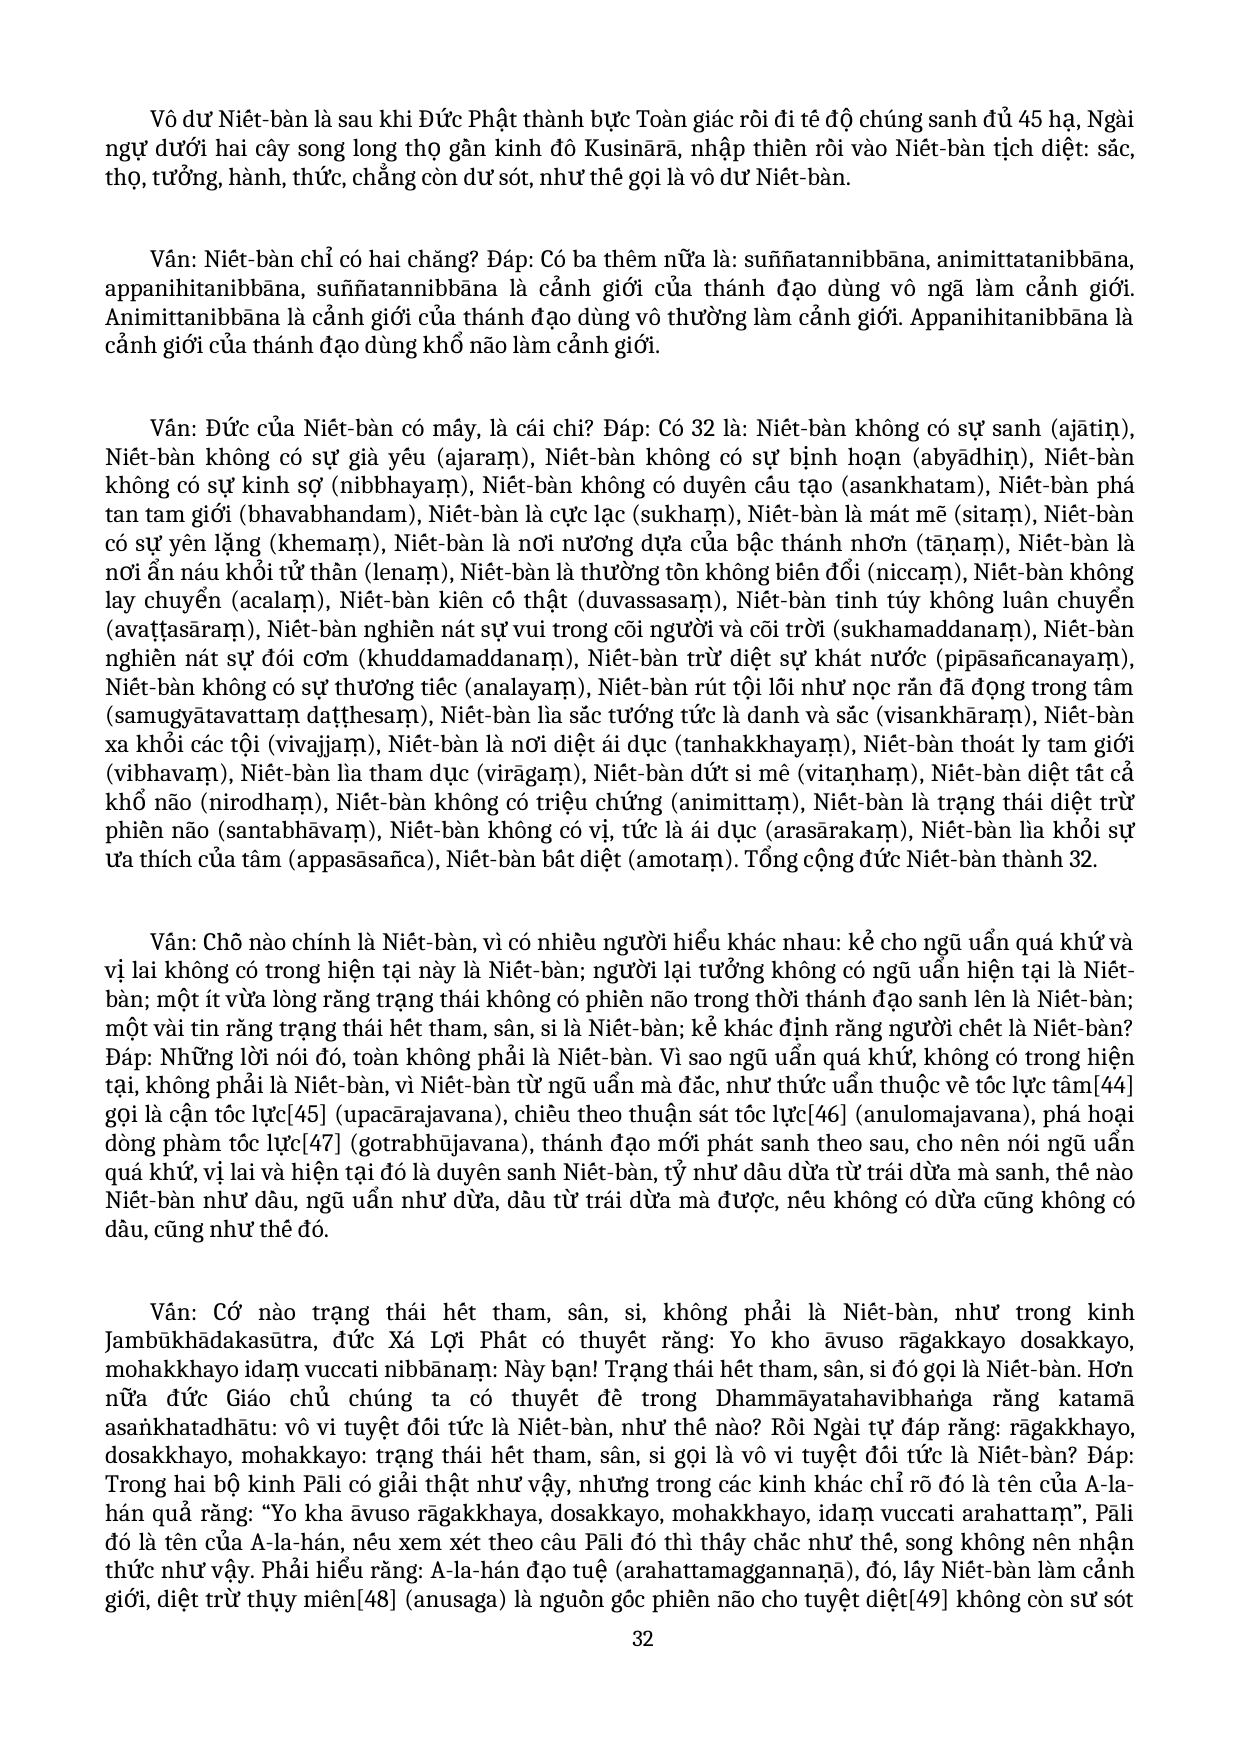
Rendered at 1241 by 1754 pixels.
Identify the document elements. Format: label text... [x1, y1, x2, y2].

text Vấn: Đức của Niết-bàn có mấy, là cái chi? Đáp: Có 32 là: Niết-bàn không có sự sanh (ajātiṇ), Niết-bàn không có sự già yếu (ajaraṃ), Niết-bàn không có sự bịnh hoạn (abyādhiṇ), Niết-bàn không có sự kinh sợ (nibbhayaṃ), Niết-bàn không có duyên cấu tạo (asankhatam), Niết-bàn phá tan tam giới (bhavabhandam), Niết-bàn là cực lạc (sukhaṃ), Niết-bàn là mát mẽ (sitaṃ), Niết-bàn có sự yên lặng (khemaṃ), Niết-bàn là nơi nương dựa của bậc thánh nhơn (tāṇaṃ), Niết-bàn là nơi ẩn náu khỏi tử thần (lenaṃ), Niết-bàn là thường tồn không biến đổi (niccaṃ), Niết-bàn không lay chuyển (acalaṃ), Niết-bàn kiên cố thật (duvassasaṃ), Niết-bàn tinh túy không luân chuyển (avaṭṭasāraṃ), Niết-bàn nghiền nát sự vui trong cõi người và cõi trời (sukhamaddanaṃ), Niết-bàn nghiền nát sự đói cơm (khuddamaddanaṃ), Niết-bàn trừ diệt sự khát nước (pipāsañcanayaṃ), Niết-bàn không có sự thương tiếc (analayaṃ), Niết-bàn rút tội lỗi như nọc rắn đã đọng trong tâm (samugyātavattaṃ daṭṭhesaṃ), Niết-bàn lìa sắc tướng tức là danh và sắc (visankhāraṃ), Niết-bàn xa khỏi các tội (vivajjaṃ), Niết-bàn là nơi diệt ái dục (tanhakkhayaṃ), Niết-bàn thoát ly tam giới (vibhavaṃ), Niết-bàn lìa tham dục (virāgaṃ), Niết-bàn dứt si mê (vitaṇhaṃ), Niết-bàn diệt tất cả khổ não (nirodhaṃ), Niết-bàn không có triệu chứng (animittaṃ), Niết-bàn là trạng thái diệt trừ phiền não (santabhāvaṃ), Niết-bàn không có vị, tức là ái dục (arasārakaṃ), Niết-bàn lìa khỏi sự ưa thích của tâm (appasāsañca), Niết-bàn bất diệt (amotaṃ). Tổng cộng đức Niết-bàn thành 32. [105, 414, 1135, 874]
text Vấn: Niết-bàn chỉ có hai chăng? Đáp: Có ba thêm nữa là: suññatannibbāna, animittatanibbāna, appanihitanibbāna, suññatannibbāna là cảnh giới của thánh đạo dùng vô ngã làm cảnh giới. Animittanibbāna là cảnh giới của thánh đạo dùng vô thường làm cảnh giới. Appanihitanibbāna là cảnh giới của thánh đạo dùng khổ não làm cảnh giới. [105, 245, 1135, 360]
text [105, 1297, 1135, 1614]
text Vấn: Chỗ nào chính là Niết-bàn, vì có nhiều người hiểu khác nhau: kẻ cho ngũ uẩn quá khứ và vị lai không có trong hiện tại này là Niết-bàn; người lại tưởng không có ngũ uẩn hiện tại là Niết-bàn; một ít vừa lòng rằng trạng thái không có phiền não trong thời thánh đạo sanh lên là Niết-bàn; một vài tin rằng trạng thái hết tham, sân, si là Niết-bàn; kẻ khác định rằng người chết là Niết-bàn? Đáp: Những lời nói đó, toàn không phải là Niết-bàn. Vì sao ngũ uẩn quá khứ, không có trong hiện tại, không phải là Niết-bàn, vì Niết-bàn từ ngũ uẩn mà đắc, như thức uẩn thuộc về tốc lực tâm[44] gọi là cận tốc lực[45] (upacārajavana), chiều theo thuận sát tốc lực[46] (anulomajavana), phá hoại dòng phàm tốc lực[47] (gotrabhūjavana), thánh đạo mới phát sanh theo sau, cho nên nói ngũ uẩn quá khứ, vị lai và hiện tại đó là duyên sanh Niết-bàn, tỷ như dầu dừa từ trái dừa mà sanh, thế nào Niết-bàn như dầu, ngũ uẩn như dừa, dầu từ trái dừa mà được, nếu không có dừa cũng không có dầu, cũng như thế đó. [105, 927, 1135, 1244]
text Vô dư Niết-bàn là sau khi Đức Phật thành bực Toàn giác rồi đi tế độ chúng sanh đủ 45 hạ, Ngài ngự dưới hai cây song long thọ gần kinh đô Kusinārā, nhập thiền rồi vào Niết-bàn tịch diệt: sắc, thọ, tưởng, hành, thức, chẳng còn dư sót, như thế gọi là vô dư Niết-bàn. [105, 105, 1135, 191]
